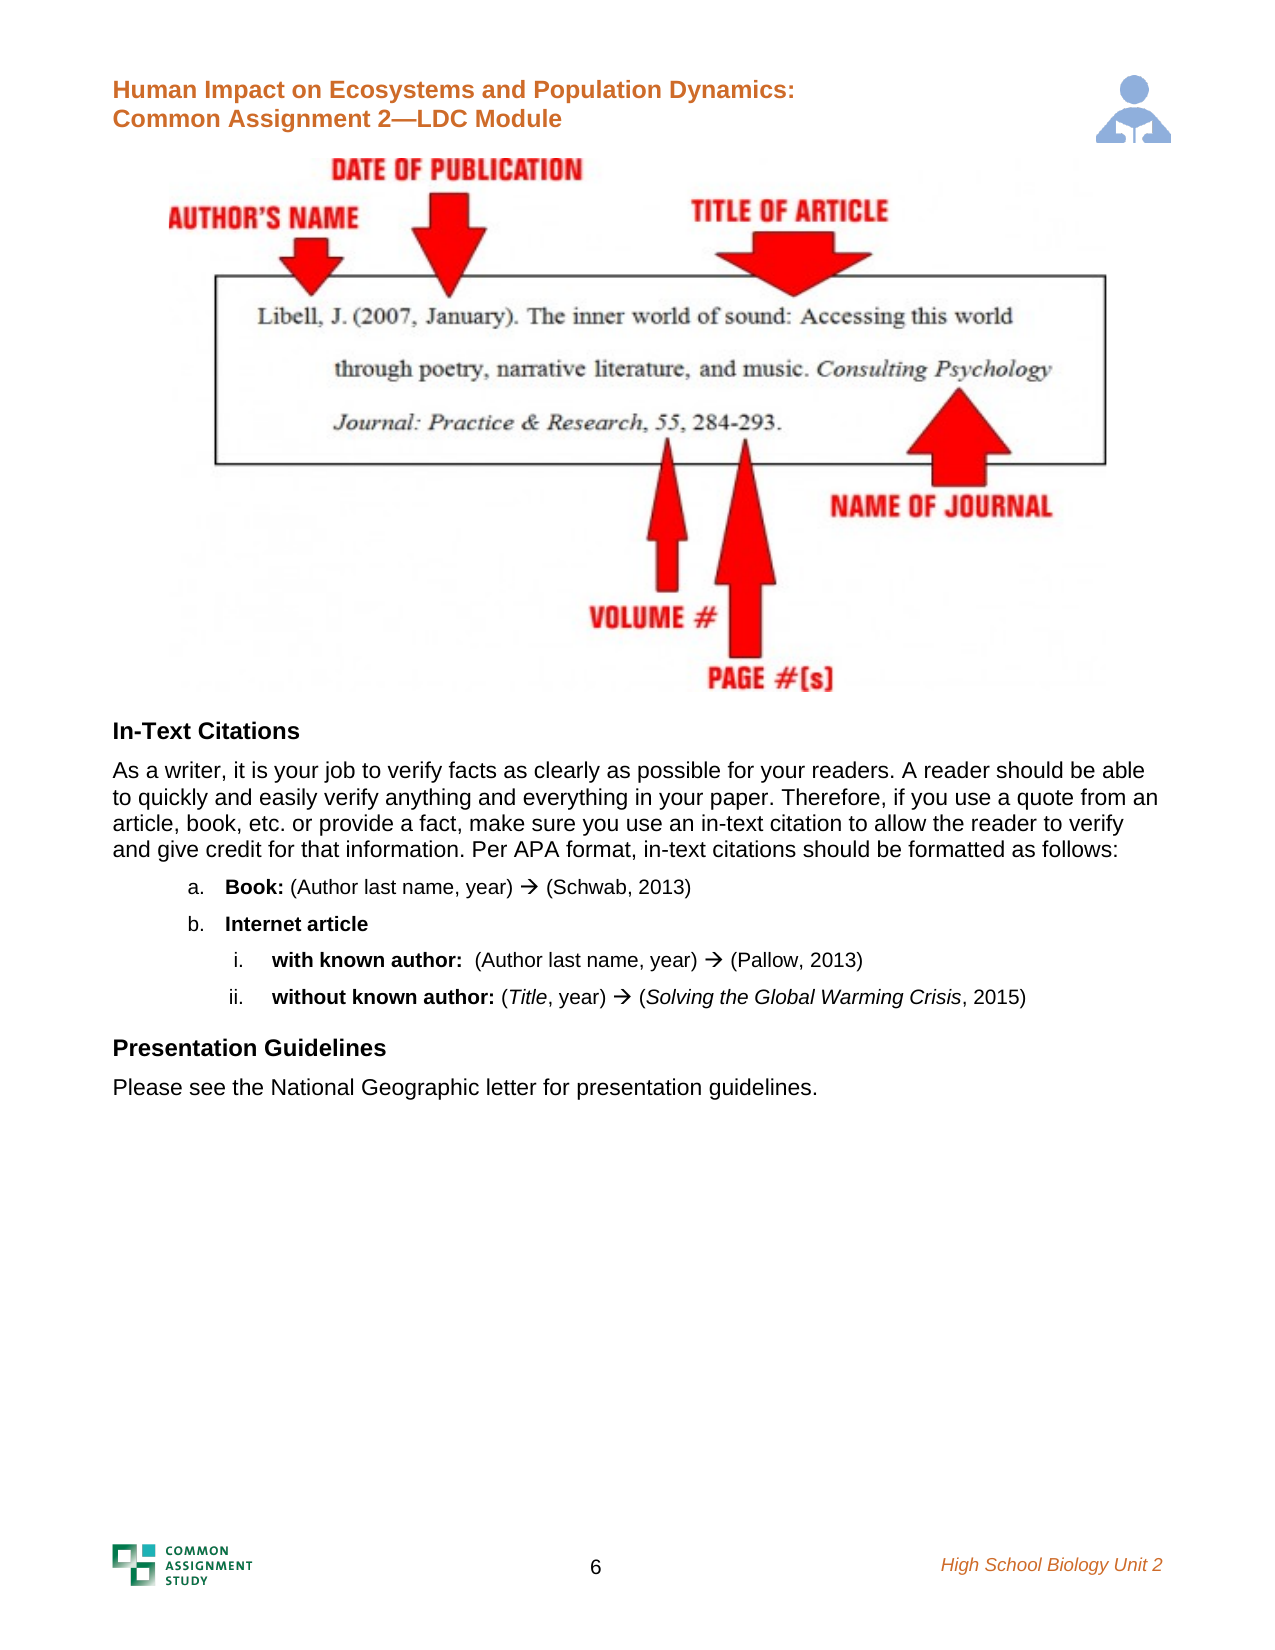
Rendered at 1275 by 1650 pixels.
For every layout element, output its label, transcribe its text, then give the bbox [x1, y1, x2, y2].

picture [168, 158, 1107, 692]
picture [108, 1537, 259, 1593]
text Please see the National Geographic letter for presentation guidelines. [112, 1074, 1162, 1100]
list Book: (Author last name, year) (Schwab, 2013) [187, 875, 1162, 899]
list with known author: (Author last name, year) (Pallow, 2013) [244, 948, 1162, 972]
list Internet article [187, 912, 1162, 936]
text Presentation Guidelines [112, 1034, 1162, 1061]
list without known author: (Title, year) (Solving the Global Warming Crisis, 2015) [244, 985, 1162, 1009]
text In-Text Citations [112, 717, 1162, 745]
text As a writer, it is your job to verify facts as clearly as possible for your readers. A reader should be able to quickly and easily verify anything and everything in your paper. Therefore, if you use a quote from an article, book, etc. or provide a fact, make sure you use an in-text citation to allow the reader to verify and give credit for that information. Per APA format, in-text citations should be formatted as follows: [112, 757, 1162, 863]
